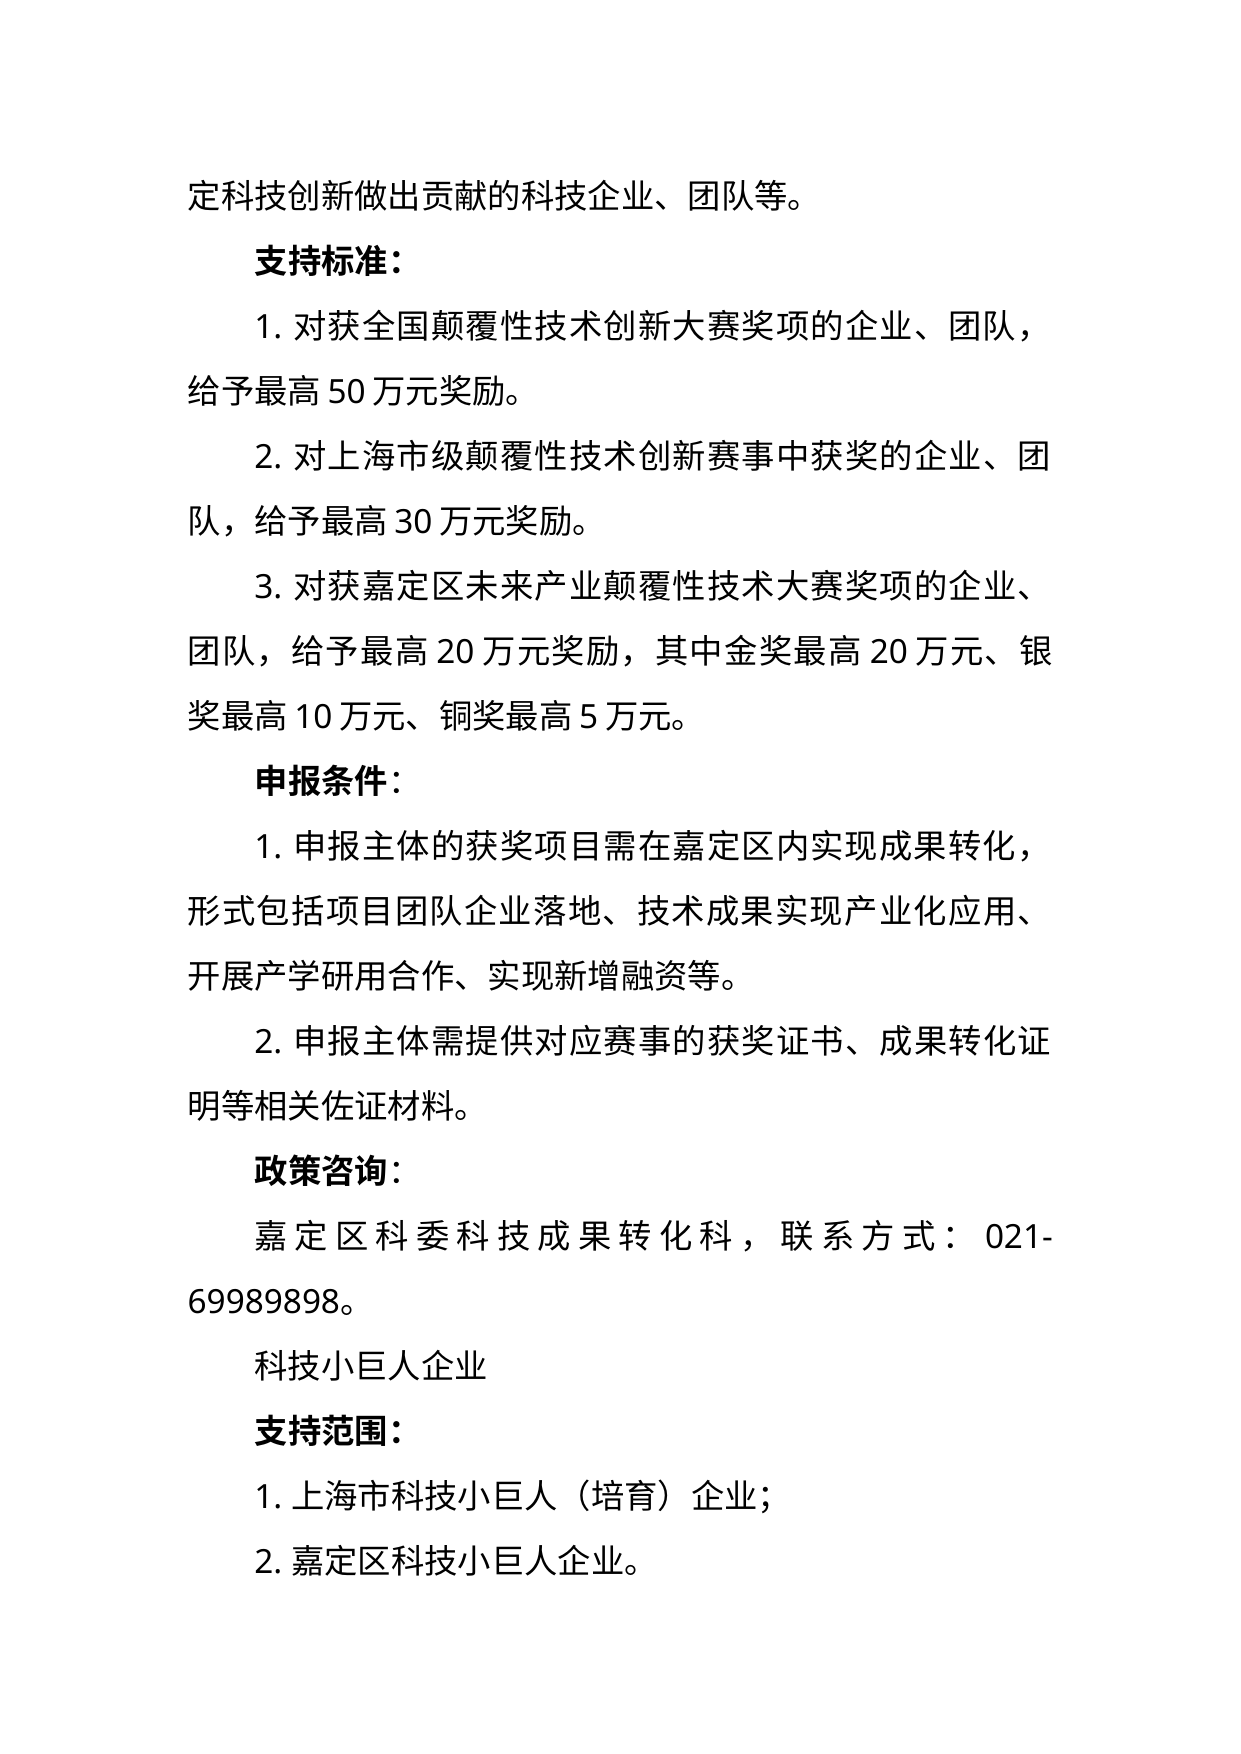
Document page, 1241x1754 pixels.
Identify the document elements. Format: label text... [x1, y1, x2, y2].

text 申报条件： [187, 747, 1053, 812]
text 支持范围： [187, 1397, 1053, 1462]
text 1. 申报主体的获奖项目需在嘉定区内实现成果转化，形式包括项目团队企业落地、技术成果实现产业化应用、开展产学研用合作、实现新增融资等。 [187, 812, 1053, 1007]
text 2. 嘉定区科技小巨人企业。 [187, 1527, 1053, 1592]
text 政策咨询： [187, 1137, 1053, 1202]
text 嘉定区科委科技成果转化科，联系方式：021-69989898。 [187, 1202, 1053, 1332]
text 1. 对获全国颠覆性技术创新大赛奖项的企业、团队，给予最高50万元奖励。 [187, 292, 1053, 422]
text 3. 对获嘉定区未来产业颠覆性技术大赛奖项的企业、团队，给予最高20万元奖励，其中金奖最高20万元、银奖最高10万元、铜奖最高5万元。 [187, 552, 1053, 747]
text 科技小巨人企业 [187, 1332, 1053, 1397]
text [187, 162, 1053, 227]
text 2. 申报主体需提供对应赛事的获奖证书、成果转化证明等相关佐证材料。 [187, 1007, 1053, 1137]
text 1. 上海市科技小巨人（培育）企业； [187, 1462, 1053, 1527]
text 支持标准： [187, 227, 1053, 292]
text 2. 对上海市级颠覆性技术创新赛事中获奖的企业、团队，给予最高30万元奖励。 [187, 422, 1053, 552]
